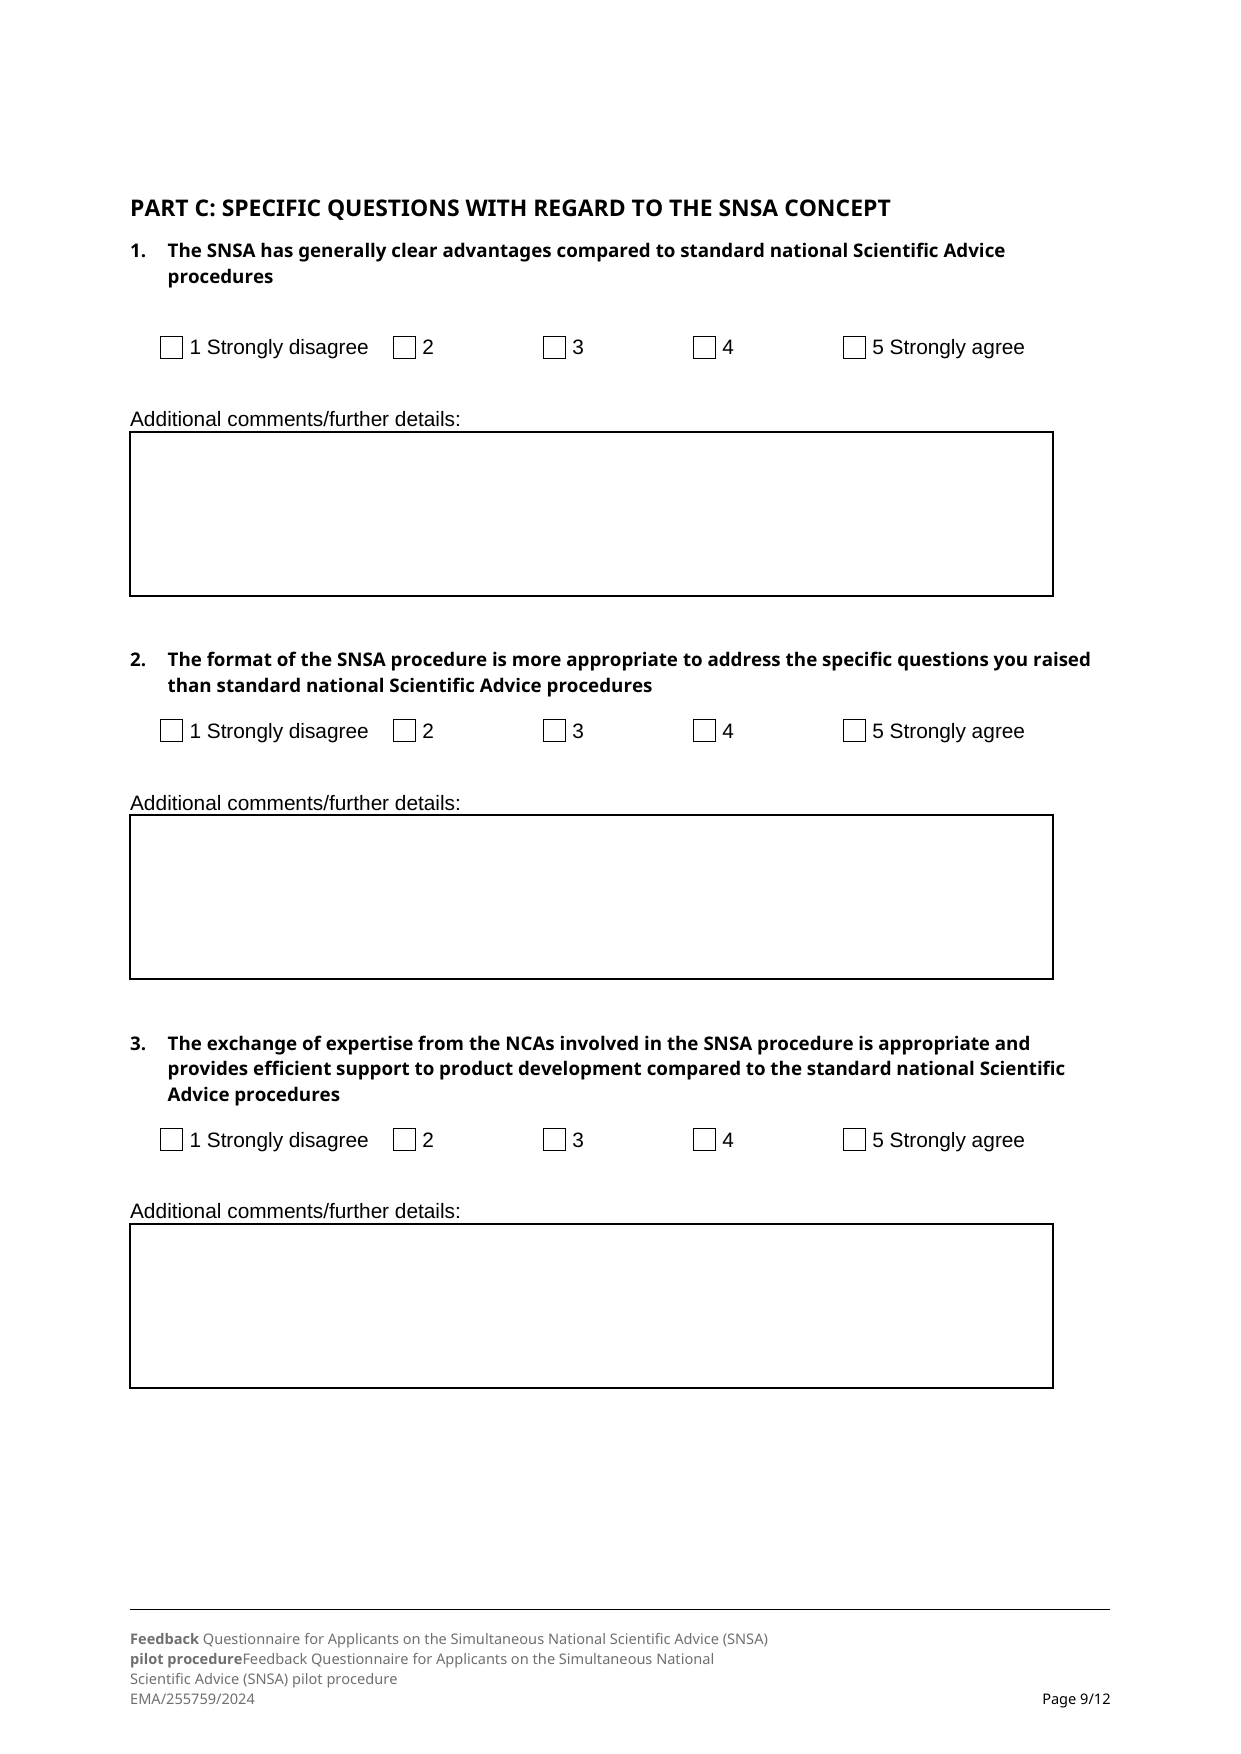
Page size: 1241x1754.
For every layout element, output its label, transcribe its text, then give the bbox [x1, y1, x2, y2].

text Additional comments/further details: [130, 790, 1110, 814]
text 1 Strongly disagree 2 3 4 5 Strongly agree [130, 1127, 1110, 1151]
list The format of the SNSA procedure is more appropriate to address the specific questions you raised than standard national Scientific Advice procedures [130, 647, 1110, 698]
text Additional comments/further details: [130, 407, 1110, 431]
text 1 Strongly disagree 2 3 4 5 Strongly agree [130, 718, 1110, 742]
text Additional comments/further details: [130, 1199, 1110, 1223]
list The exchange of expertise from the NCAs involved in the SNSA procedure is appropriate and provides efficient support to product development compared to the standard national Scientific Advice procedures [130, 1030, 1110, 1107]
text 1 Strongly disagree 2 3 4 5 Strongly agree [130, 335, 1110, 359]
text PART C: SPECIFIC QUESTIONS WITH REGARD TO THE SNSA CONCEPT [130, 192, 1110, 223]
list The SNSA has generally clear advantages compared to standard national Scientific Advice procedures [130, 238, 1110, 289]
